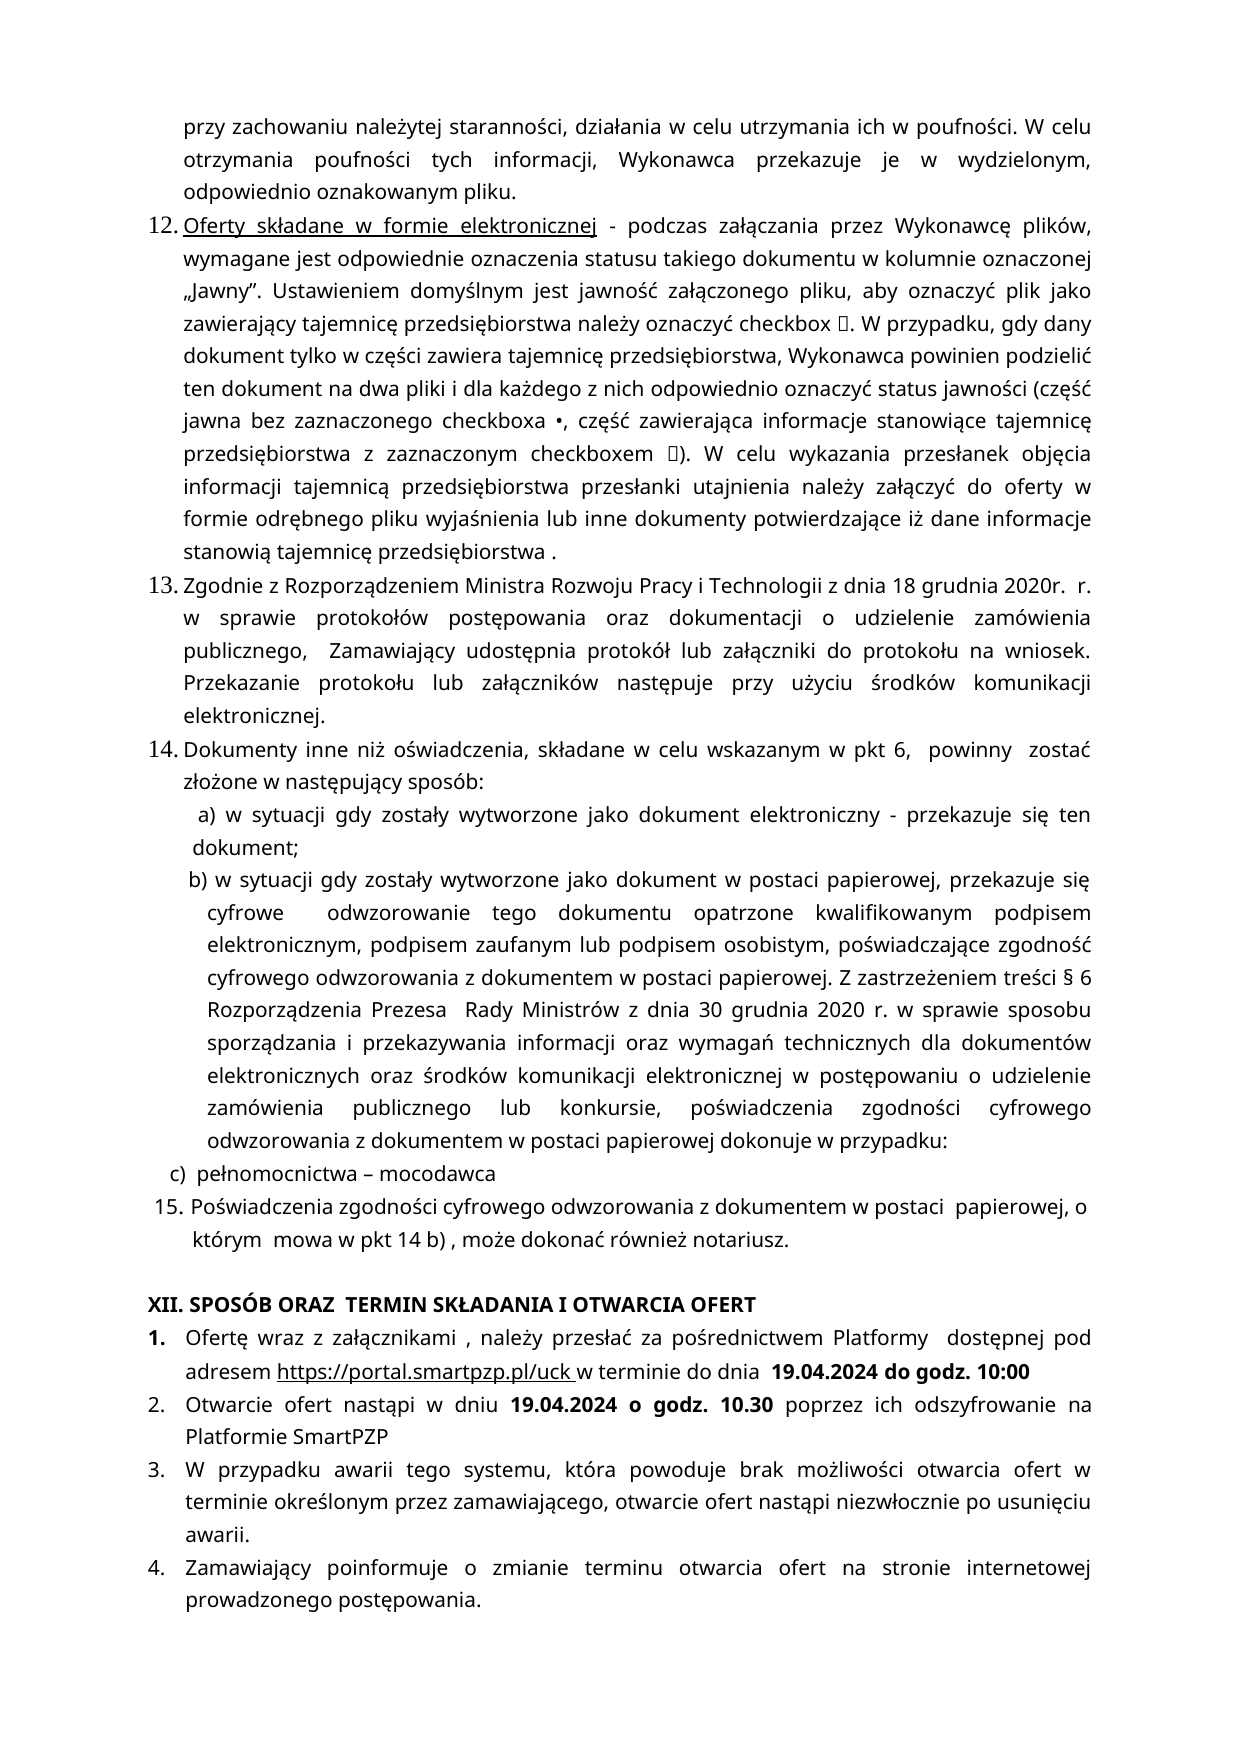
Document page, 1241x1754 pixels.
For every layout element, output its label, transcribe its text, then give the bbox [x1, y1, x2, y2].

list Oferty składane w formie elektronicznej - podczas załączania przez Wykonawcę plików, wymagane jest odpowiednie oznaczenia statusu takiego dokumentu w kolumnie oznaczonej „Jawny”. Ustawieniem domyślnym jest jawność załączonego pliku, aby oznaczyć plik jako zawierający tajemnicę przedsiębiorstwa należy oznaczyć checkbox . W przypadku, gdy dany dokument tylko w części zawiera tajemnicę przedsiębiorstwa, Wykonawca powinien podzielić ten dokument na dwa pliki i dla każdego z nich odpowiednio oznaczyć status jawności (część jawna bez zaznaczonego checkboxa •, część zawierająca informacje stanowiące tajemnicę przedsiębiorstwa z zaznaczonym checkboxem ). W celu wykazania przesłanek objęcia informacji tajemnicą przedsiębiorstwa przesłanki utajnienia należy załączyć do oferty w formie odrębnego pliku wyjaśnienia lub inne dokumenty potwierdzające iż dane informacje stanowią tajemnicę przedsiębiorstwa . [148, 210, 1092, 566]
list Zamawiający poinformuje o zmianie terminu otwarcia ofert na stronie internetowej prowadzonego postępowania. [148, 1553, 1092, 1614]
list Dokumenty inne niż oświadczenia, składane w celu wskazanym w pkt 6, powinny zostać złożone w następujący sposób: [148, 734, 1092, 796]
text 15. Poświadczenia zgodności cyfrowego odwzorowania z dokumentem w postaci papierowej, o którym mowa w pkt 14 b) , może dokonać również notariusz. [148, 1191, 1092, 1253]
text b) w sytuacji gdy zostały wytworzone jako dokument w postaci papierowej, przekazuje się cyfrowe odwzorowanie tego dokumentu opatrzone kwalifikowanym podpisem elektronicznym, podpisem zaufanym lub podpisem osobistym, poświadczające zgodność cyfrowego odwzorowania z dokumentem w postaci papierowej. Z zastrzeżeniem treści § 6 Rozporządzenia Prezesa Rady Ministrów z dnia 30 grudnia 2020 r. w sprawie sposobu sporządzania i przekazywania informacji oraz wymagań technicznych dla dokumentów elektronicznych oraz środków komunikacji elektronicznej w postępowaniu o udzielenie zamówienia publicznego lub konkursie, poświadczenia zgodności cyfrowego odwzorowania z dokumentem w postaci papierowej dokonuje w przypadku: [133, 865, 1092, 1154]
list Ofertę wraz z załącznikami , należy przesłać za pośrednictwem Platformy dostępnej pod adresem https://portal.smartpzp.pl/uck w terminie do dnia 19.04.2024 do godz. 10:00 [148, 1323, 1092, 1385]
text XII. SPOSÓB ORAZ TERMIN SKŁADANIA I OTWARCIA OFERT [148, 1291, 1092, 1319]
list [148, 112, 1092, 206]
list Zgodnie z Rozporządzeniem Ministra Rozwoju Pracy i Technologii z dnia 18 grudnia 2020r. r. w sprawie protokołów postępowania oraz dokumentacji o udzielenie zamówienia publicznego, Zamawiający udostępnia protokół lub załączniki do protokołu na wniosek. Przekazanie protokołu lub załączników następuje przy użyciu środków komunikacji elektronicznej. [148, 570, 1092, 729]
list Otwarcie ofert nastąpi w dniu 19.04.2024 o godz. 10.30 poprzez ich odszyfrowanie na Platformie SmartPZP [148, 1390, 1092, 1451]
text c) pełnomocnictwa – mocodawca [148, 1159, 1092, 1187]
list W przypadku awarii tego systemu, która powoduje brak możliwości otwarcia ofert w terminie określonym przez zamawiającego, otwarcie ofert nastąpi niezwłocznie po usunięciu awarii. [148, 1455, 1092, 1548]
text a) w sytuacji gdy zostały wytworzone jako dokument elektroniczny - przekazuje się ten dokument; [148, 800, 1092, 861]
